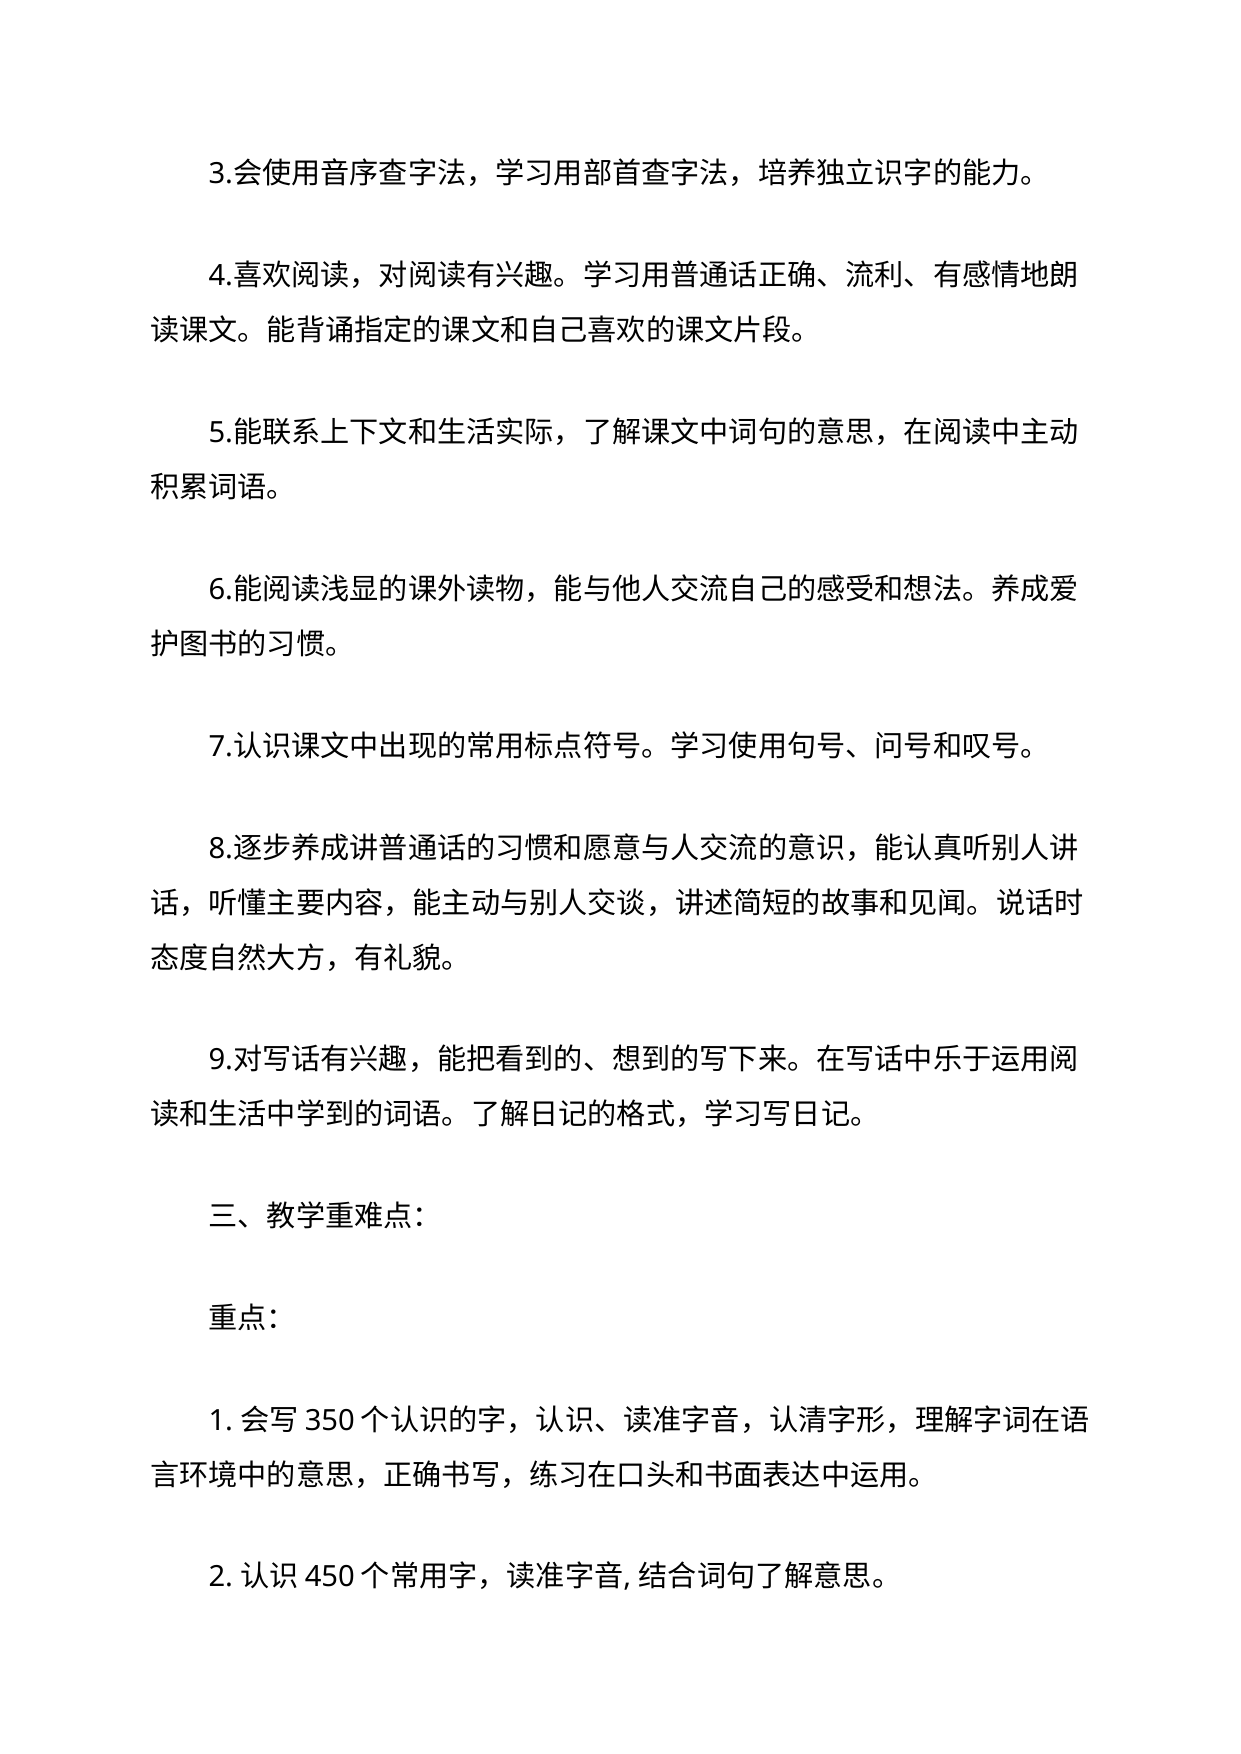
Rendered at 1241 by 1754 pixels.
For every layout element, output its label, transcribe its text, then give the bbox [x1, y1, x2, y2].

text 7.认识课文中出现的常用标点符号。学习使用句号、问号和叹号。 [150, 722, 1090, 765]
text 8.逐步养成讲普通话的习惯和愿意与人交流的意识，能认真听别人讲话，听懂主要内容，能主动与别人交谈，讲述简短的故事和见闻。说话时态度自然大方，有礼貌。 [150, 824, 1090, 976]
text 6.能阅读浅显的课外读物，能与他人交流自己的感受和想法。养成爱护图书的习惯。 [150, 566, 1090, 663]
text 5.能联系上下文和生活实际，了解课文中词句的意思，在阅读中主动积累词语。 [150, 409, 1090, 506]
text 4.喜欢阅读，对阅读有兴趣。学习用普通话正确、流利、有感情地朗读课文。能背诵指定的课文和自己喜欢的课文片段。 [150, 252, 1090, 349]
text 2. 认识450个常用字，读准字音, 结合词句了解意思。 [150, 1553, 1090, 1595]
text 9.对写话有兴趣，能把看到的、想到的写下来。在写话中乐于运用阅读和生活中学到的词语。了解日记的格式，学习写日记。 [150, 1036, 1090, 1133]
text 重点： [150, 1294, 1090, 1337]
text 三、教学重难点： [150, 1193, 1090, 1235]
text 3.会使用音序查字法，学习用部首查字法，培养独立识字的能力。 [150, 150, 1090, 192]
text 1. 会写350个认识的字，认识、读准字音，认清字形，理解字词在语言环境中的意思，正确书写，练习在口头和书面表达中运用。 [150, 1396, 1090, 1493]
